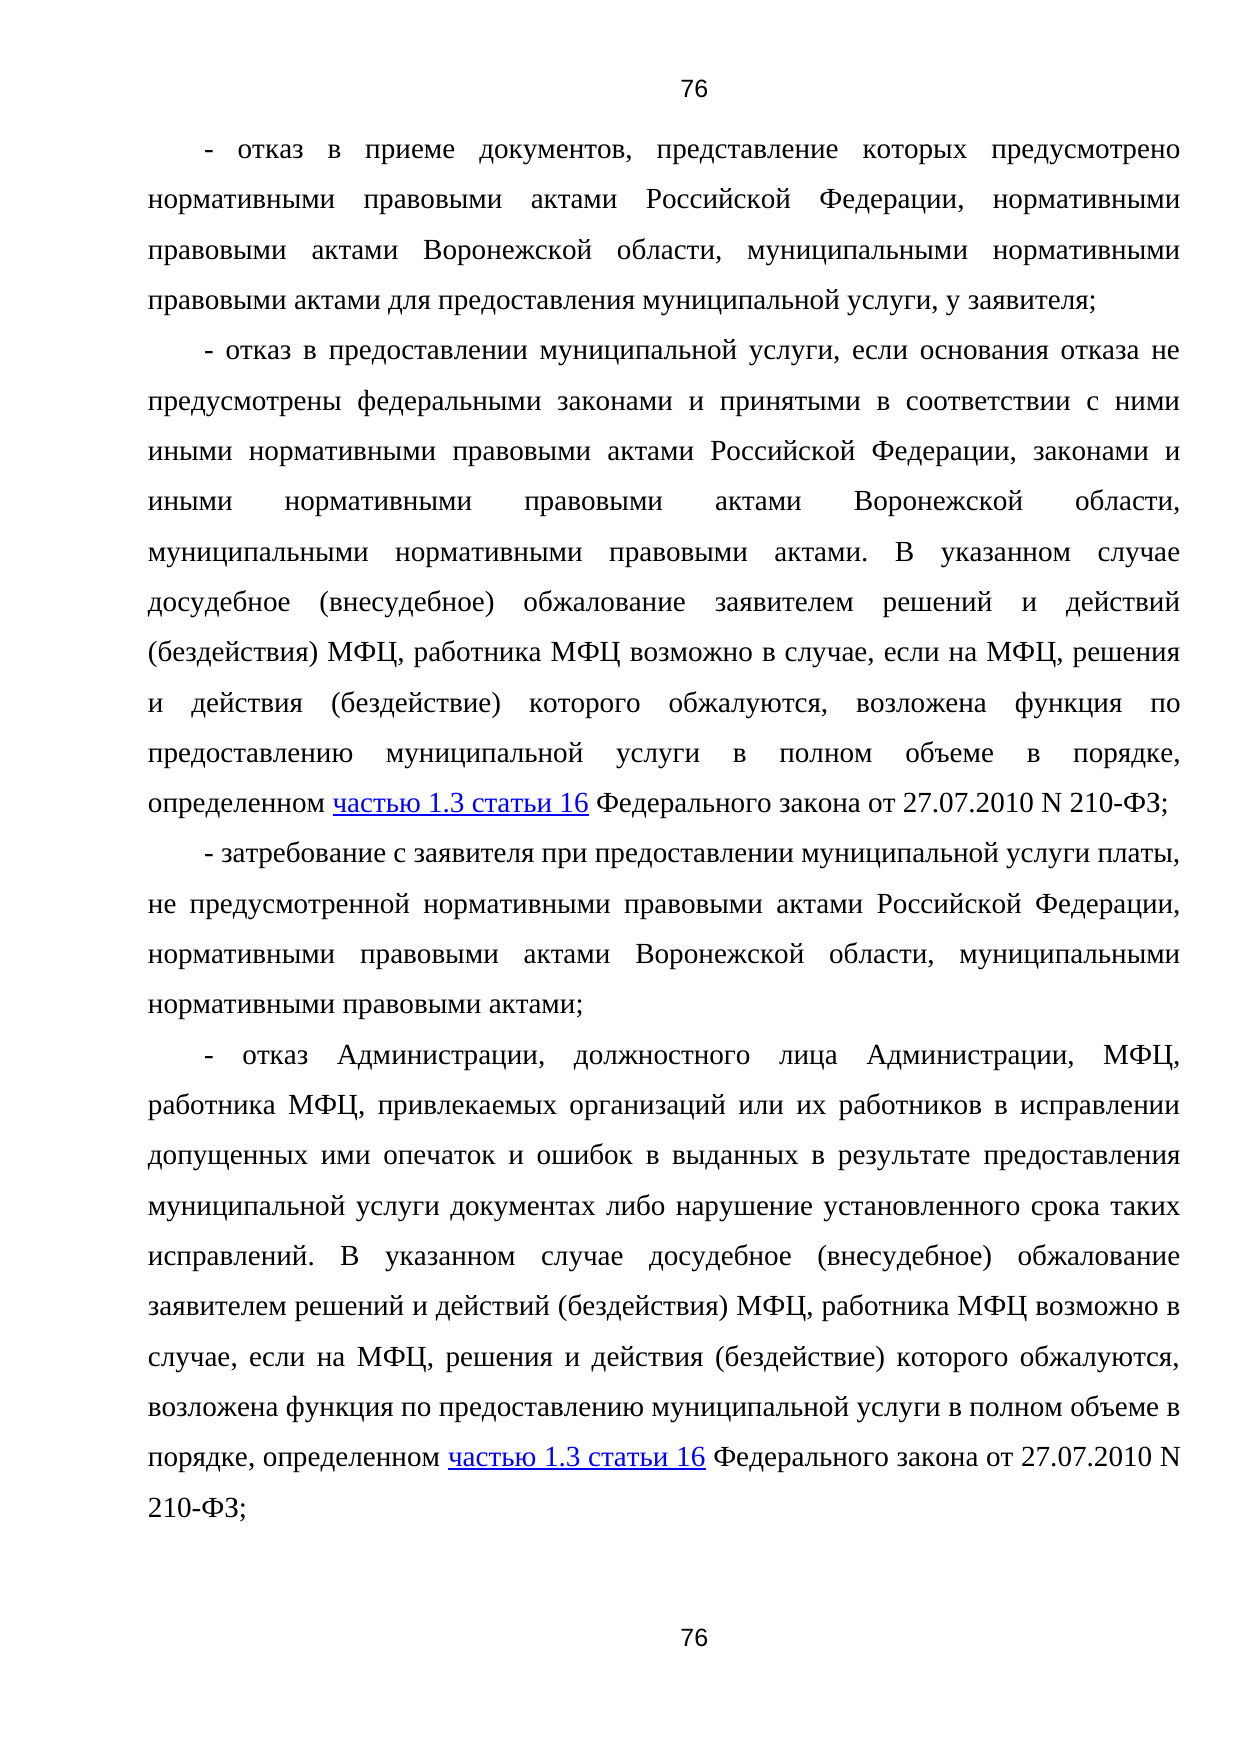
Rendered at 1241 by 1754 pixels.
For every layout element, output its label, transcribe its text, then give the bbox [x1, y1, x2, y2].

text - отказ Администрации, должностного лица Администрации, МФЦ, работника МФЦ, привлекаемых организаций или их работников в исправлении допущенных ими опечаток и ошибок в выданных в результате предоставления муниципальной услуги документах либо нарушение установленного срока таких исправлений. В указанном случае досудебное (внесудебное) обжалование заявителем решений и действий (бездействия) МФЦ, работника МФЦ возможно в случае, если на МФЦ, решения и действия (бездействие) которого обжалуются, возложена функция по предоставлению муниципальной услуги в полном объеме в порядке, определенном частью 1.3 статьи 16 Федерального закона от 27.07.2010 N 210-ФЗ; [148, 1037, 1181, 1523]
text - затребование с заявителя при предоставлении муниципальной услуги платы, не предусмотренной нормативными правовыми актами Российской Федерации, нормативными правовыми актами Воронежской области, муниципальными нормативными правовыми актами; [148, 836, 1181, 1020]
text - отказ в приеме документов, представление которых предусмотрено нормативными правовыми актами Российской Федерации, нормативными правовыми актами Воронежской области, муниципальными нормативными правовыми актами для предоставления муниципальной услуги, у заявителя; [148, 131, 1181, 316]
text - отказ в предоставлении муниципальной услуги, если основания отказа не предусмотрены федеральными законами и принятыми в соответствии с ними иными нормативными правовыми актами Российской Федерации, законами и иными нормативными правовыми актами Воронежской области, муниципальными нормативными правовыми актами. В указанном случае досудебное (внесудебное) обжалование заявителем решений и действий (бездействия) МФЦ, работника МФЦ возможно в случае, если на МФЦ, решения и действия (бездействие) которого обжалуются, возложена функция по предоставлению муниципальной услуги в полном объеме в порядке, определенном частью 1.3 статьи 16 Федерального закона от 27.07.2010 N 210-ФЗ; [148, 332, 1181, 819]
